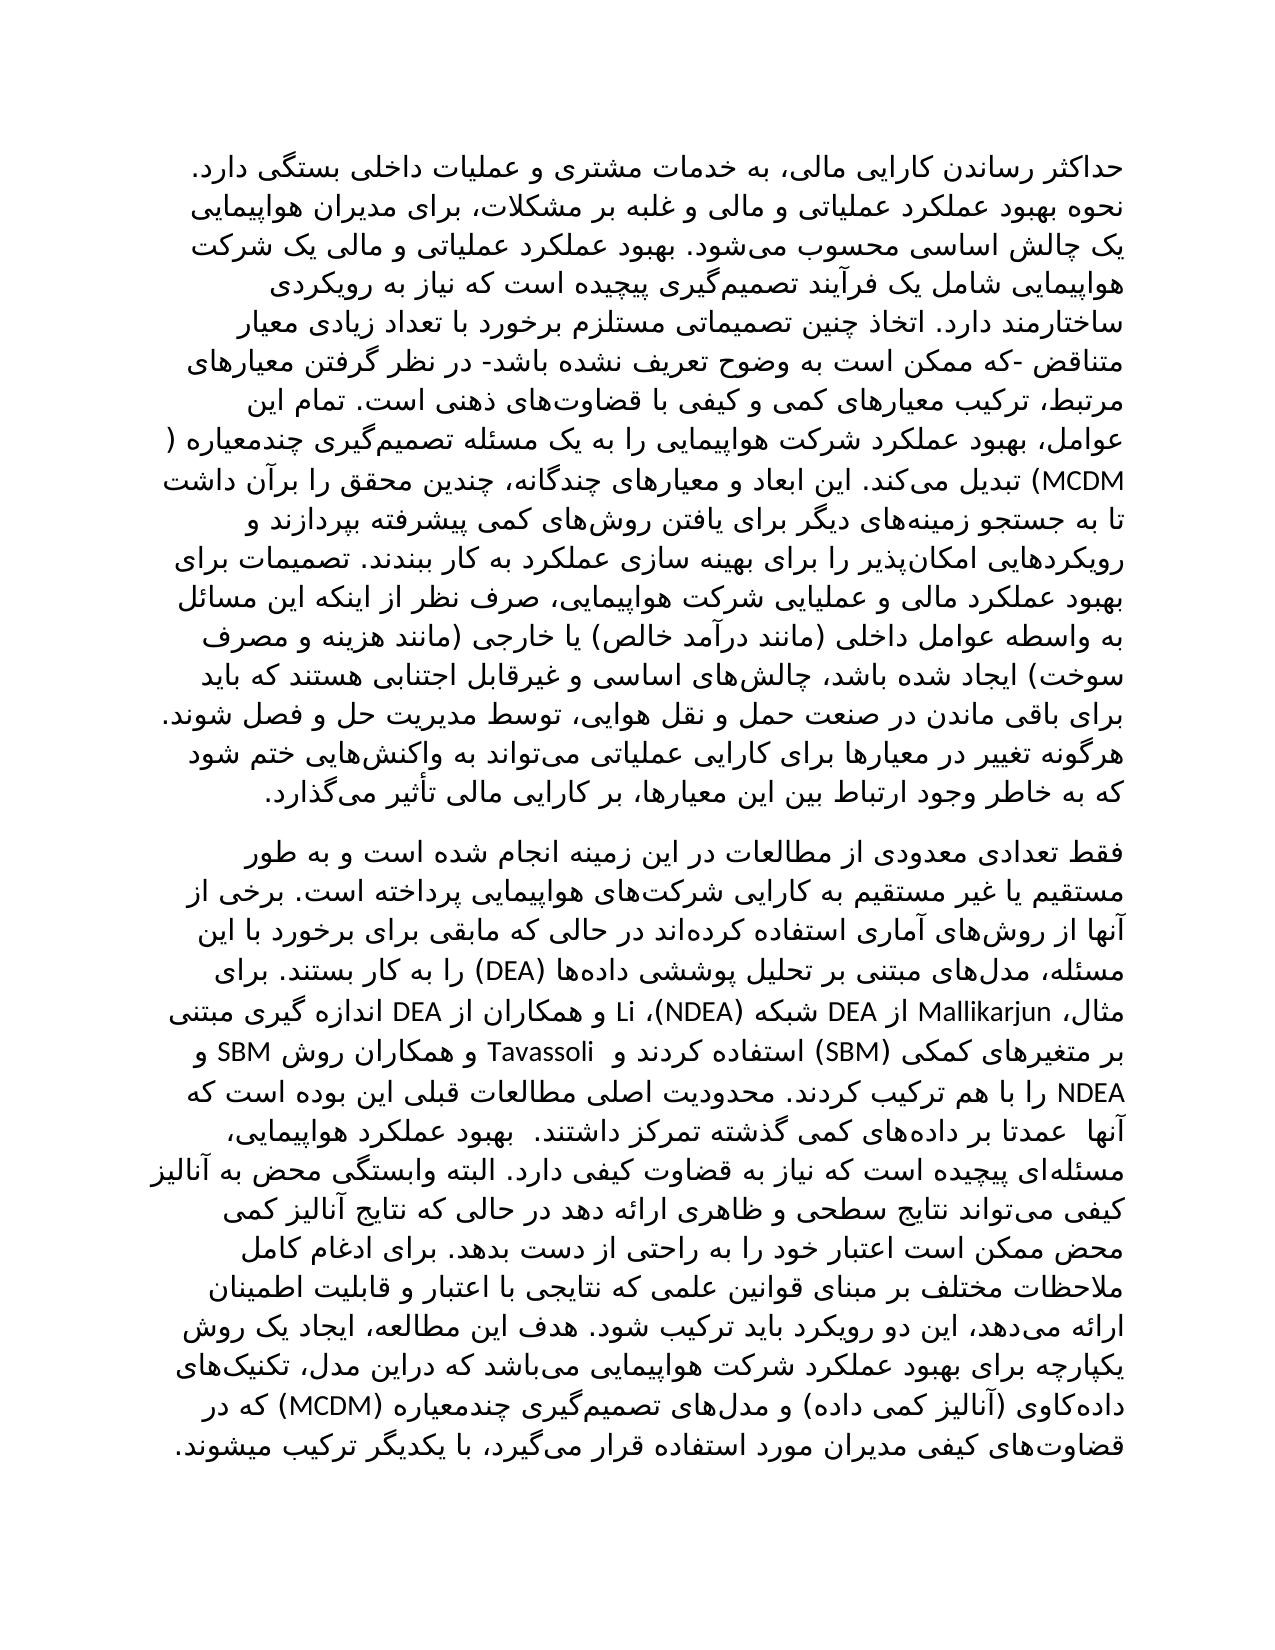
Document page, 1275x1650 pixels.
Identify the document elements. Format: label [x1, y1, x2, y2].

text [150, 835, 1125, 1462]
text [150, 150, 1125, 809]
